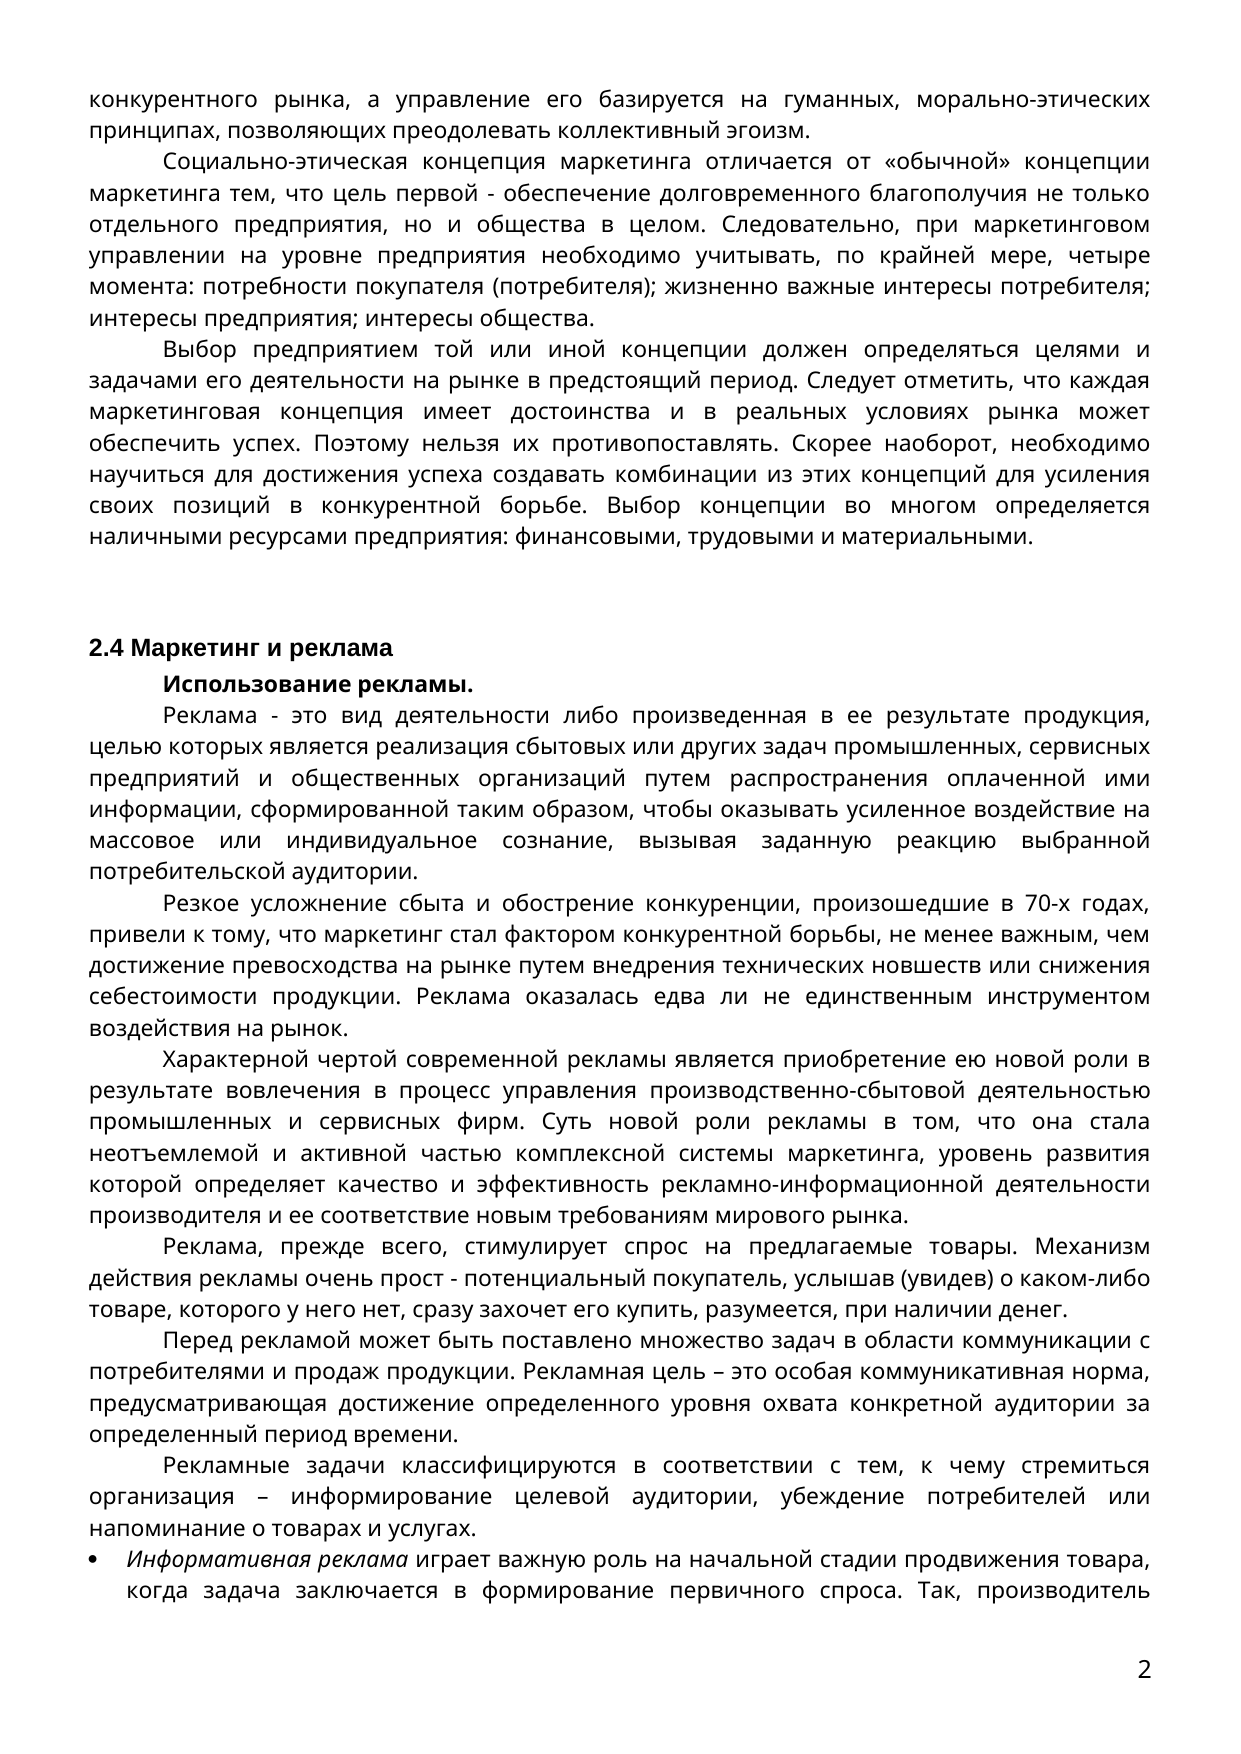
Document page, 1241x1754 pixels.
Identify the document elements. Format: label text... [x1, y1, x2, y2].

text Выбор предприятием той или иной концепции должен определяться целями и задачами его деятельности на рынке в предстоящий период. Следует отметить, что каждая маркетинговая концепция имеет достоинства и в реальных условиях рынка может обеспечить успех. Поэтому нельзя их противопоставлять. Скорее наоборот, необходимо научиться для достижения успеха создавать комбинации из этих концепций для усиления своих позиций в конкурентной борьбе. Выбор концепции во многом определяется наличными ресурсами предприятия: финансовыми, трудовыми и материальными. [89, 333, 1152, 551]
text Перед рекламой может быть поставлено множество задач в области коммуникации с потребителями и продаж продукции. Рекламная цель – это особая коммуникативная норма, предусматривающая достижение определенного уровня охвата конкретной аудитории за определенный период времени. [89, 1324, 1152, 1449]
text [89, 83, 1152, 145]
text Характерной чертой современной рекламы является приобретение ею новой роли в результате вовлечения в процесс управления производственно-сбытовой деятельностью промышленных и сервисных фирм. Суть новой роли рекламы в том, что она стала неотъемлемой и активной частью комплексной системы маркетинга, уровень развития которой определяет качество и эффективность рекламно-информационной деятельности производителя и ее соответствие новым требованиям мирового рынка. [89, 1043, 1152, 1230]
subtitle 2.4 Маркетинг и реклама [89, 633, 1152, 661]
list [89, 1543, 1152, 1605]
text Рекламные задачи классифицируются в соответствии с тем, к чему стремиться организация – информирование целевой аудитории, убеждение потребителей или напоминание о товарах и услугах. [89, 1449, 1152, 1543]
text Реклама, прежде всего, стимулирует спрос на предлагаемые товары. Механизм действия рекламы очень прост - потенциальный покупатель, услышав (увидев) о каком-либо товаре, которого у него нет, сразу захочет его купить, разумеется, при наличии денег. [89, 1230, 1152, 1324]
text Использование рекламы. [89, 668, 1152, 699]
text Резкое усложнение сбыта и обострение конкуренции, произошедшие в 70-х годах, привели к тому, что маркетинг стал фактором конкурентной борьбы, не менее важным, чем достижение превосходства на рынке путем внедрения технических новшеств или снижения себестоимости продукции. Реклама оказалась едва ли не единственным инструментом воздействия на рынок. [89, 886, 1152, 1043]
text Социально-этическая концепция маркетинга отличается от «обычной» концепции маркетинга тем, что цель первой - обеспечение долговременного благополучия не только отдельного предприятия, но и общества в целом. Следовательно, при маркетинговом управлении на уровне предприятия необходимо учитывать, по крайней мере, четыре момента: потребности покупателя (потребителя); жизненно важные интересы потребителя; интересы предприятия; интересы общества. [89, 145, 1152, 333]
text Реклама - это вид деятельности либо произведенная в ее результате продукция, целью которых является реализация сбытовых или других задач промышленных, сервисных предприятий и общественных организаций путем распространения оплаченной ими информации, сформированной таким образом, чтобы оказывать усиленное воздействие на массовое или индивидуальное сознание, вызывая заданную реакцию выбранной потребительской аудитории. [89, 699, 1152, 886]
